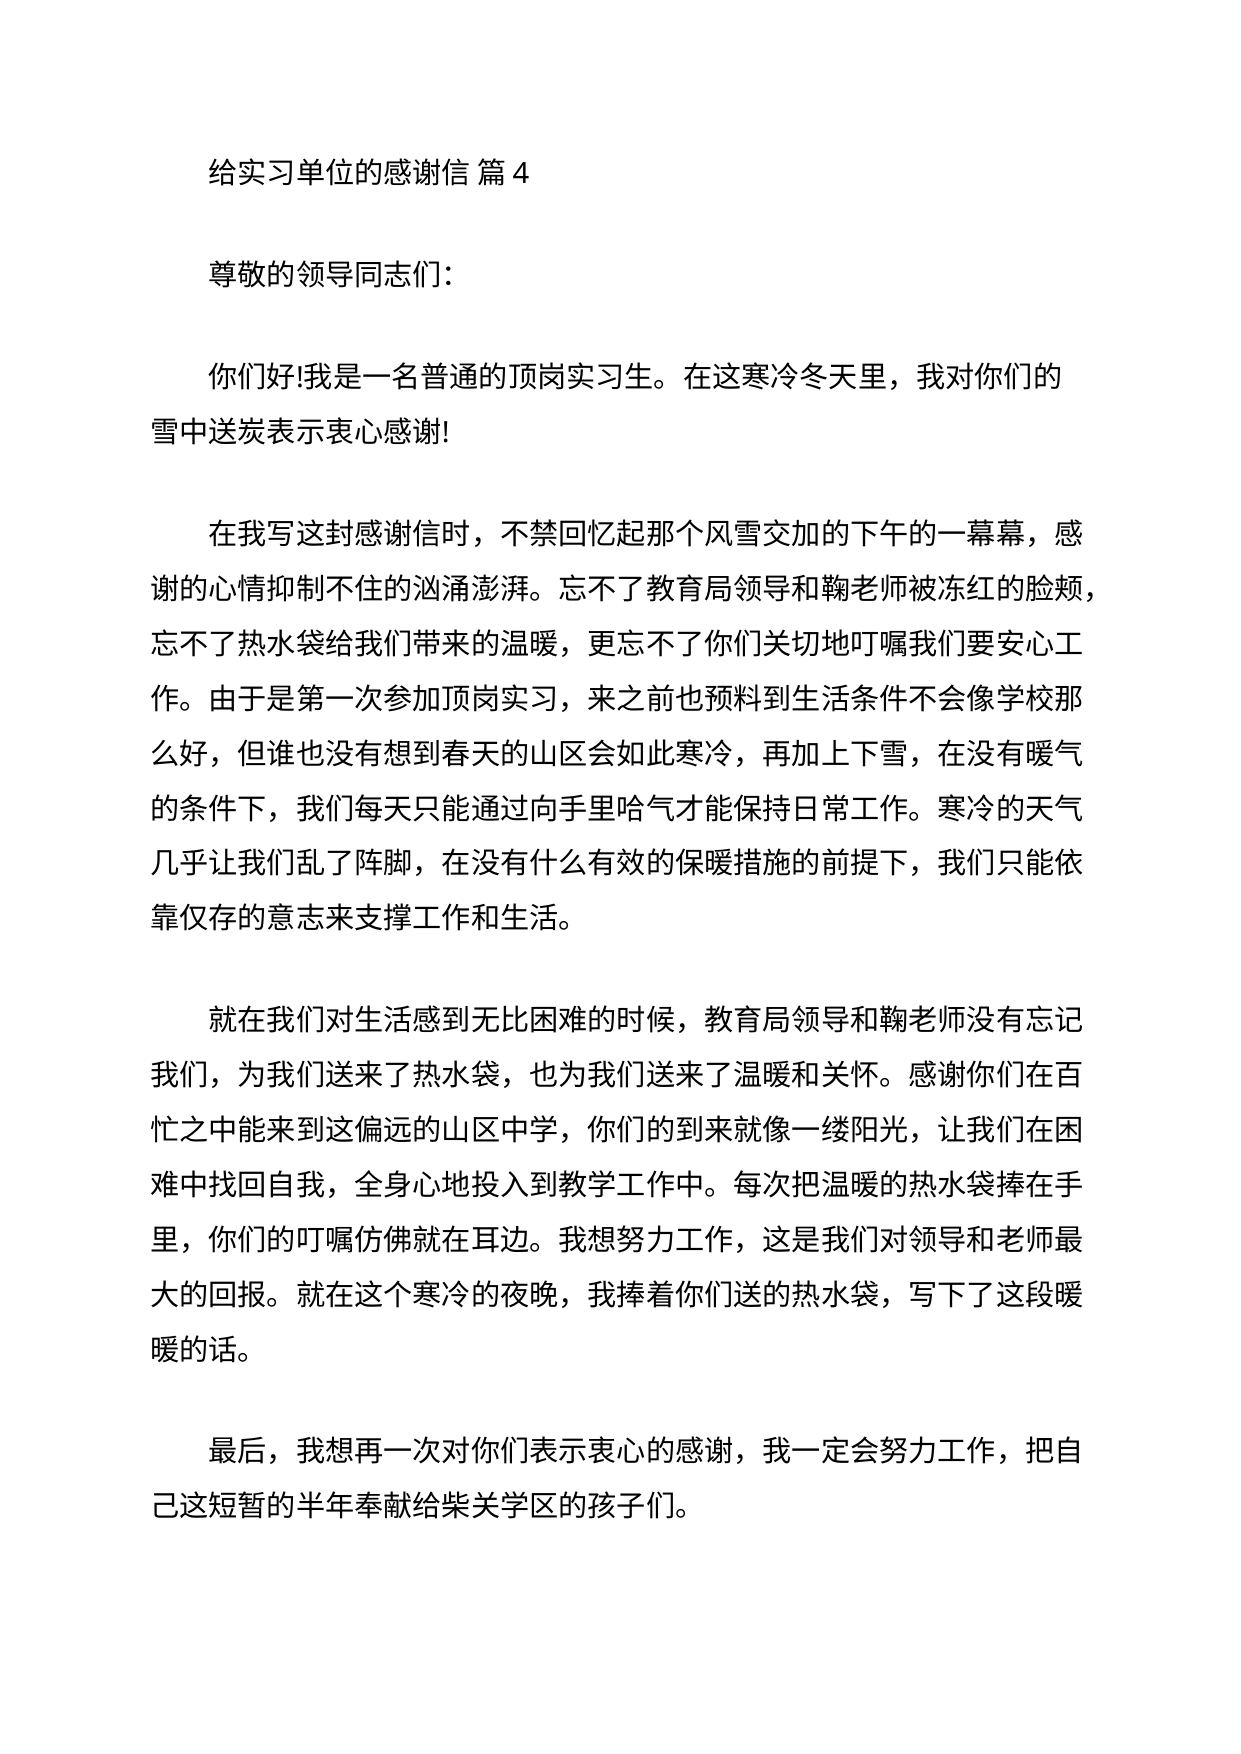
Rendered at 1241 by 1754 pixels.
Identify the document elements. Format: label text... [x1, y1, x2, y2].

text 尊敬的领导同志们： [150, 252, 1090, 294]
text 最后，我想再一次对你们表示衷心的感谢，我一定会努力工作，把自己这短暂的半年奉献给柴关学区的孩子们。 [150, 1428, 1090, 1525]
text 给实习单位的感谢信 篇4 [150, 150, 1090, 192]
text 就在我们对生活感到无比困难的时候，教育局领导和鞠老师没有忘记我们，为我们送来了热水袋，也为我们送来了温暖和关怀。感谢你们在百忙之中能来到这偏远的山区中学，你们的到来就像一缕阳光，让我们在困难中找回自我，全身心地投入到教学工作中。每次把温暖的热水袋捧在手里，你们的叮嘱仿佛就在耳边。我想努力工作，这是我们对领导和老师最大的回报。就在这个寒冷的夜晚，我捧着你们送的热水袋，写下了这段暖暖的话。 [150, 997, 1090, 1368]
text 在我写这封感谢信时，不禁回忆起那个风雪交加的下午的一幕幕，感谢的心情抑制不住的汹涌澎湃。忘不了教育局领导和鞠老师被冻红的脸颊，忘不了热水袋给我们带来的温暖，更忘不了你们关切地叮嘱我们要安心工作。由于是第一次参加顶岗实习，来之前也预料到生活条件不会像学校那么好，但谁也没有想到春天的山区会如此寒冷，再加上下雪，在没有暖气的条件下，我们每天只能通过向手里哈气才能保持日常工作。寒冷的天气几乎让我们乱了阵脚，在没有什么有效的保暖措施的前提下，我们只能依靠仅存的意志来支撑工作和生活。 [150, 511, 1090, 937]
text 你们好!我是一名普通的顶岗实习生。在这寒冷冬天里，我对你们的雪中送炭表示衷心感谢! [150, 354, 1090, 451]
